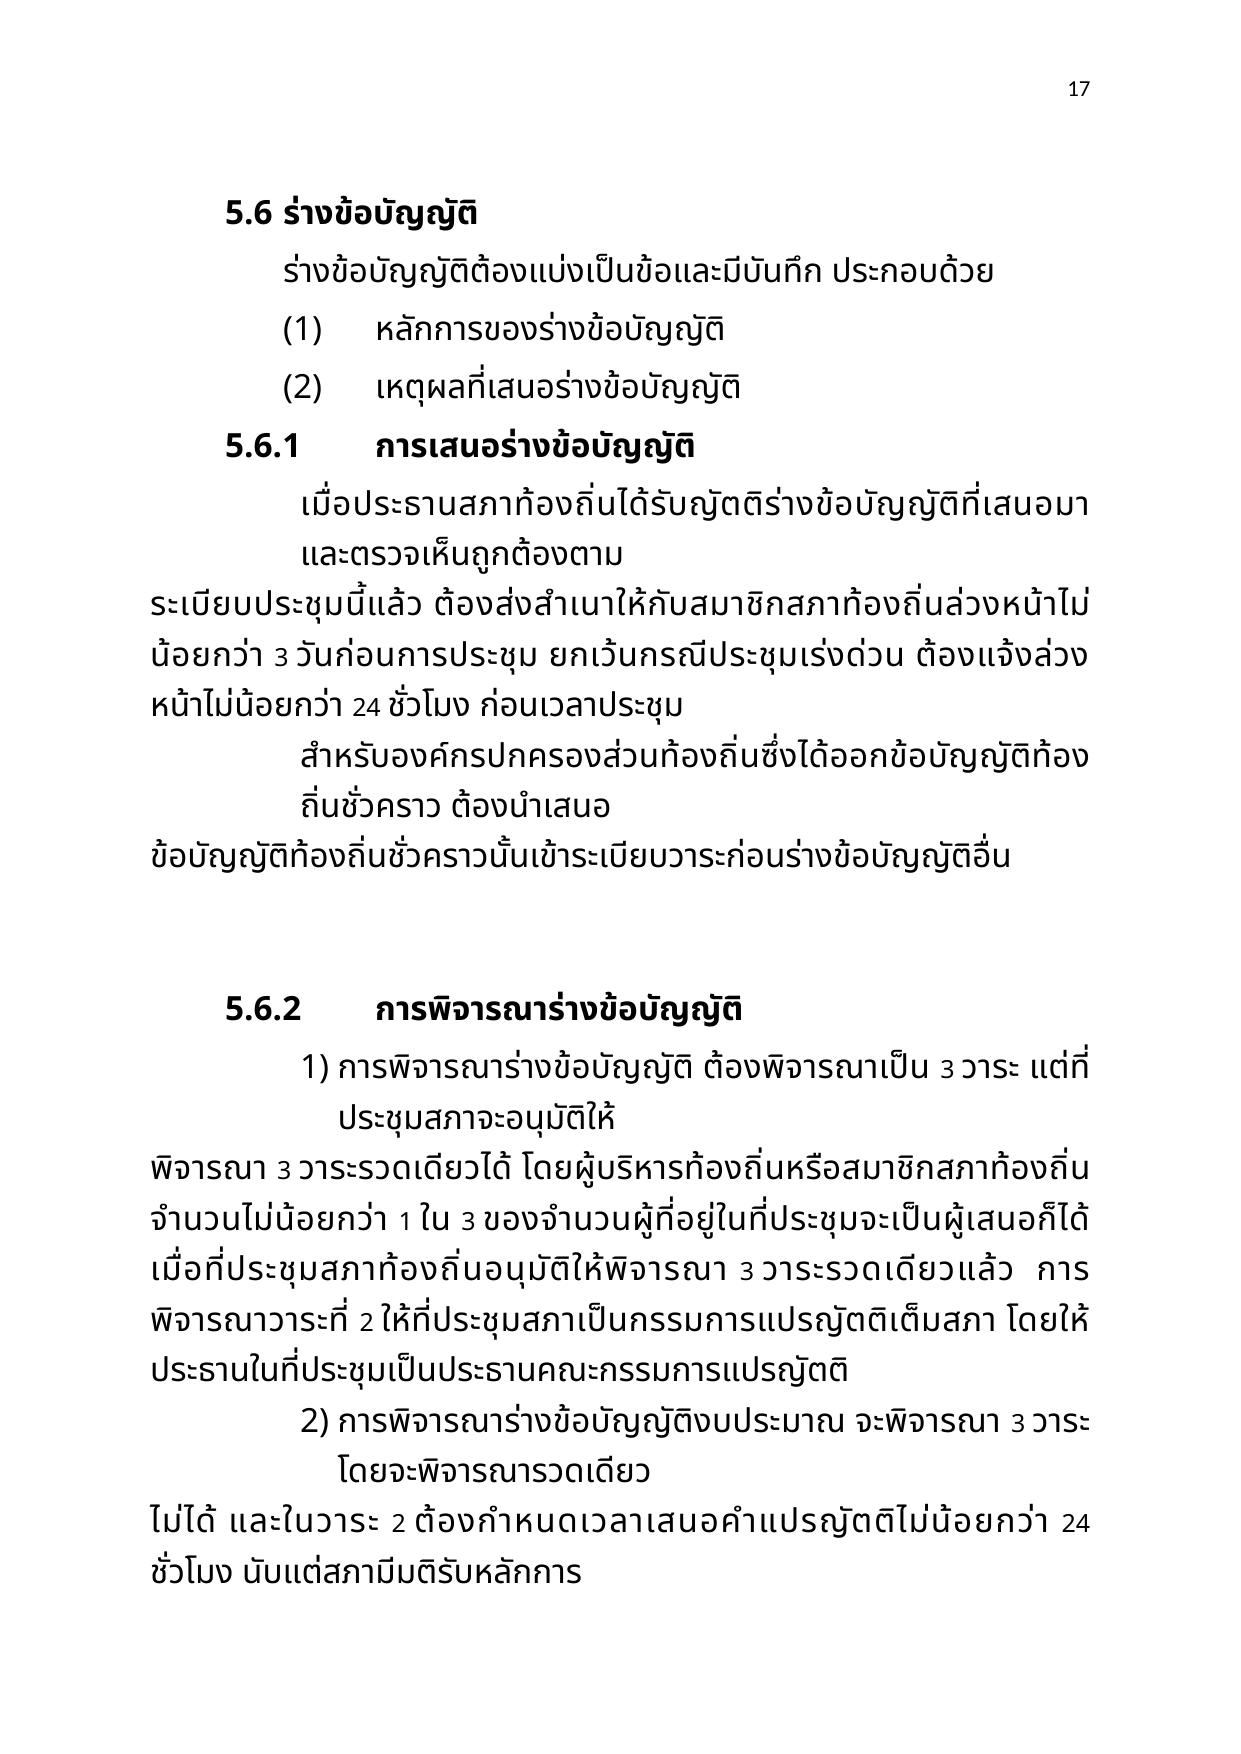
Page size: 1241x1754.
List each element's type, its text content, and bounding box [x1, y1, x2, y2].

list เหตุผลที่เสนอร่างข้อบัญญัติ [283, 363, 1090, 414]
list การพิจารณาร่างข้อบัญญัติ ต้องพิจารณาเป็น 3 วาระ แต่ที่ประชุมสภาจะอนุมัติให้ [300, 1043, 1090, 1144]
text ไม่ได้ และในวาระ 2 ต้องกำหนดเวลาเสนอคำแปรญัตติไม่น้อยกว่า 24 ชั่วโมง นับแต่สภามีมติรับหลักการ [150, 1497, 1090, 1598]
list การเสนอร่างข้อบัญญัติ [225, 421, 1090, 472]
text ข้อบัญญัติท้องถิ่นชั่วคราวนั้นเข้าระเบียบวาระก่อนร่างข้อบัญญัติอื่น [150, 832, 1090, 883]
list การพิจารณาร่างข้อบัญญัติงบประมาณ จะพิจารณา 3 วาระ โดยจะพิจารณารวดเดียว [300, 1396, 1090, 1497]
list การพิจารณาร่างข้อบัญญัติ [225, 985, 1090, 1036]
list ร่างข้อบัญญัติต้องแบ่งเป็นข้อและมีบันทึก ประกอบด้วย [283, 247, 1090, 298]
list หลักการของร่างข้อบัญญัติ [283, 305, 1090, 356]
text พิจารณา 3 วาระรวดเดียวได้ โดยผู้บริหารท้องถิ่นหรือสมาชิกสภาท้องถิ่นจำนวนไม่น้อยกว่า 1 ใน 3 ของจำนวนผู้ที่อยู่ในที่ประชุมจะเป็นผู้เสนอก็ได้ เมื่อที่ประชุมสภาท้องถิ่นอนุมัติให้พิจารณา 3 วาระรวดเดียวแล้ว การพิจารณาวาระที่ 2 ให้ที่ประชุมสภาเป็นกรรมการแปรญัตติเต็มสภา โดยให้ประธานในที่ประชุมเป็นประธานคณะกรรมการแปรญัตติ [150, 1144, 1090, 1396]
list ร่างข้อบัญญัติ [225, 189, 1090, 240]
list เมื่อประธานสภาท้องถิ่นได้รับญัตติร่างข้อบัญญัติที่เสนอมา และตรวจเห็นถูกต้องตาม [300, 479, 1090, 580]
list สำหรับองค์กรปกครองส่วนท้องถิ่นซึ่งได้ออกข้อบัญญัติท้องถิ่นชั่วคราว ต้องนำเสนอ [300, 732, 1090, 832]
text ระเบียบประชุมนี้แล้ว ต้องส่งสำเนาให้กับสมาชิกสภาท้องถิ่นล่วงหน้าไม่น้อยกว่า 3 วันก่อนการประชุม ยกเว้นกรณีประชุมเร่งด่วน ต้องแจ้งล่วงหน้าไม่น้อยกว่า 24 ชั่วโมง ก่อนเวลาประชุม [150, 580, 1090, 732]
